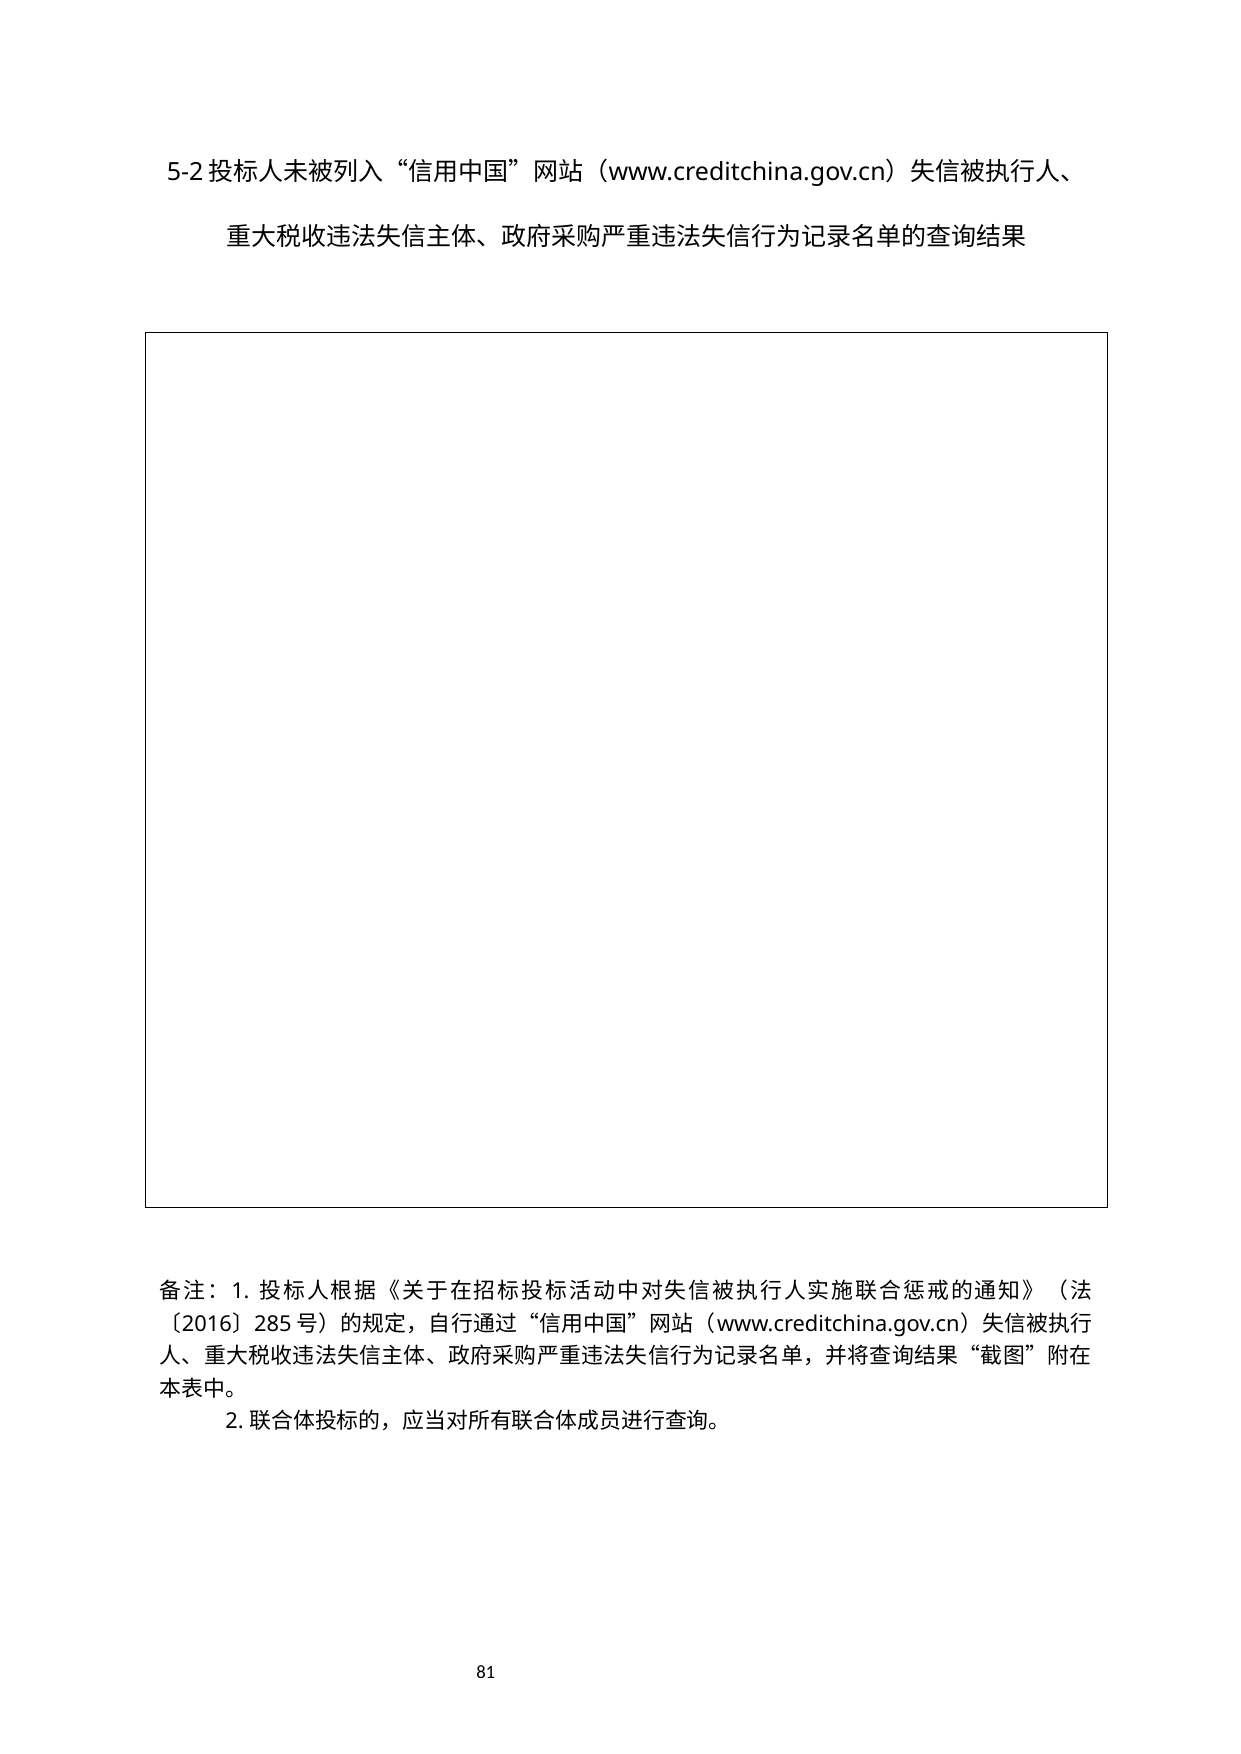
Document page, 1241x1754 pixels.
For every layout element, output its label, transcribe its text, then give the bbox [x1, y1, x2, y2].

text 2. 联合体投标的，应当对所有联合体成员进行查询。 [159, 1403, 1093, 1435]
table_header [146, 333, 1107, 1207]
text 备注：1. 投标人根据《关于在招标投标活动中对失信被执行人实施联合惩戒的通知》（法〔2016〕285号）的规定，自行通过“信用中国”网站（www.creditchina.gov.cn）失信被执行人、重大税收违法失信主体、政府采购严重违法失信行为记录名单，并将查询结果“截图”附在本表中。 [159, 1273, 1093, 1403]
text 5-2投标人未被列入“信用中国”网站（www.creditchina.gov.cn）失信被执行人、重大税收违法失信主体、政府采购严重违法失信行为记录名单的查询结果 [159, 137, 1093, 267]
